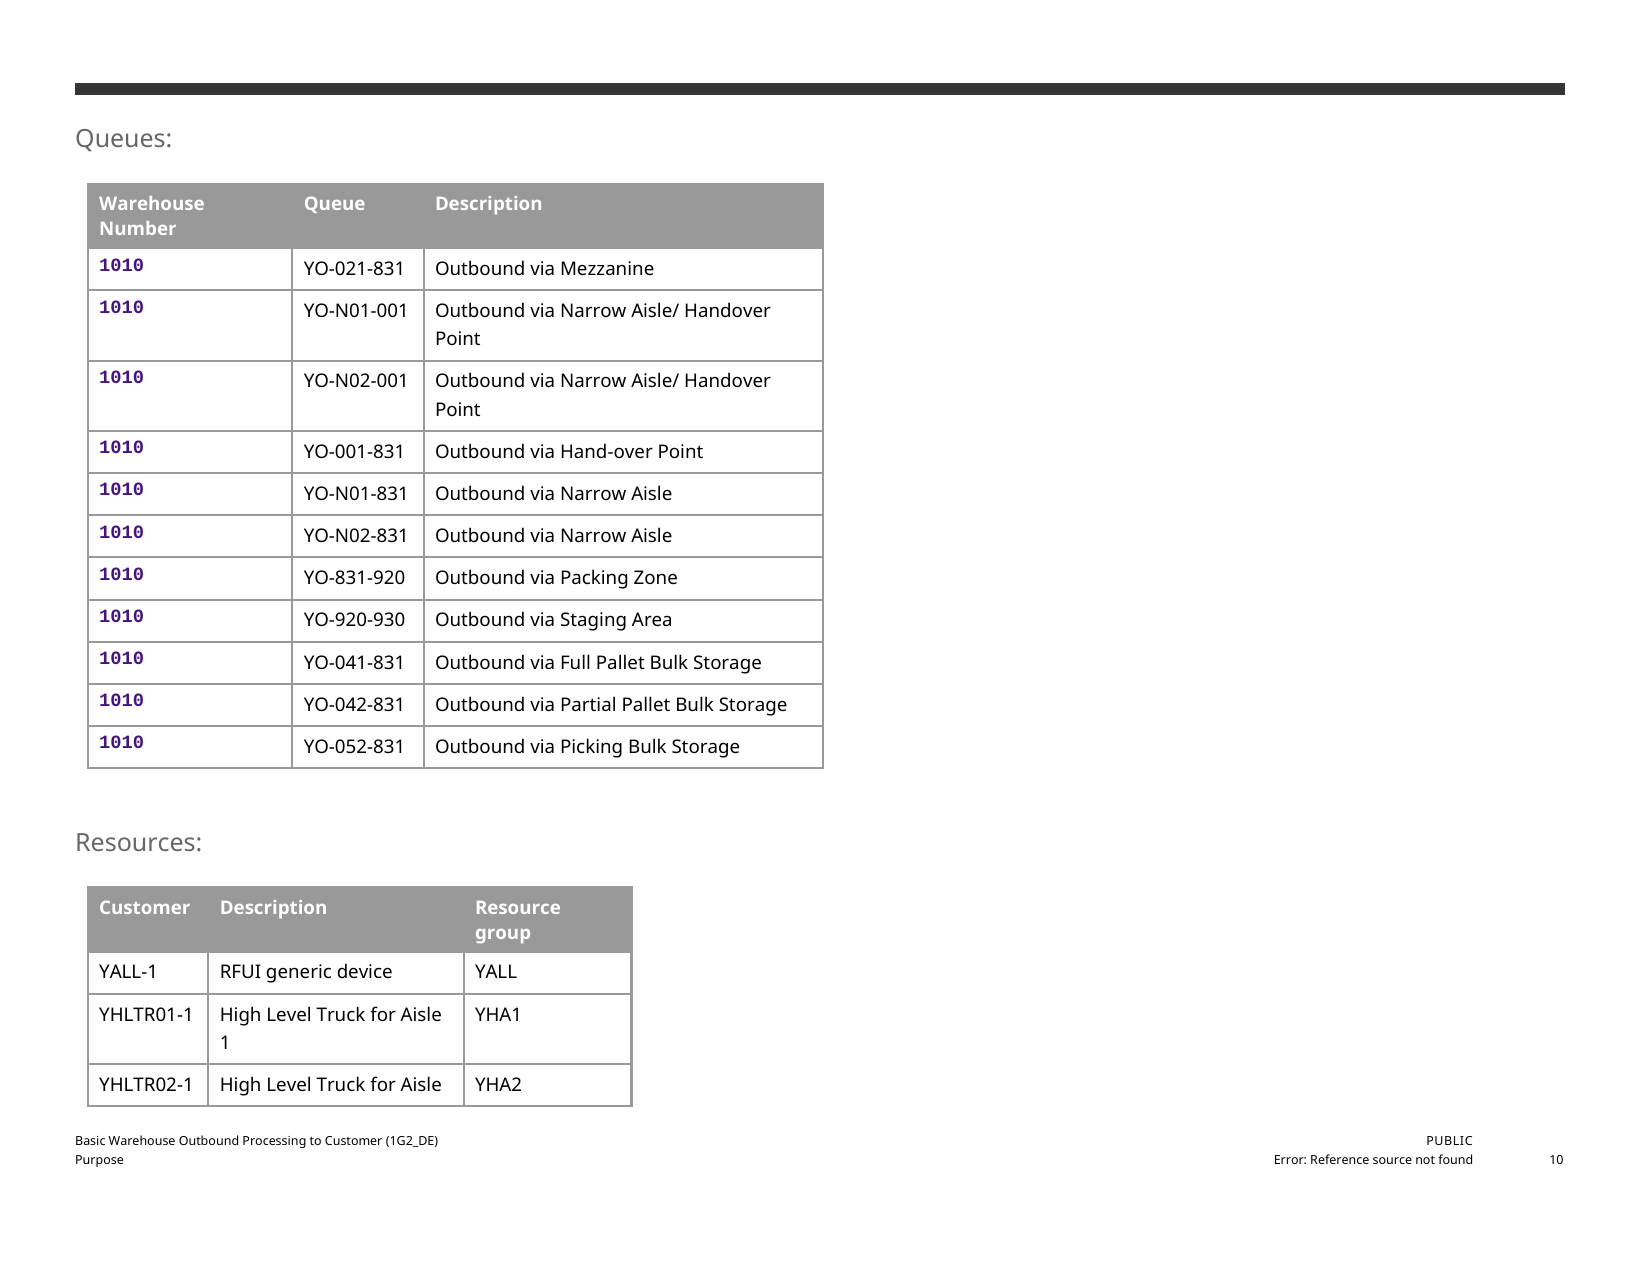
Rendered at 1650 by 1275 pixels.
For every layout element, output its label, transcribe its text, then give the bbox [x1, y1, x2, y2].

table_cell YO-001-831 [293, 432, 423, 472]
table_cell 1010 [89, 643, 291, 683]
table_cell 1010 [89, 249, 291, 289]
title Resources: [75, 828, 1565, 857]
table_cell YO-N01-001 [293, 291, 423, 359]
table_cell 1010 [89, 291, 291, 359]
table_cell 1010 [89, 362, 291, 430]
table_cell 1010 [89, 558, 291, 598]
table_cell 1010 [89, 432, 291, 472]
title Queues: [75, 124, 1565, 153]
table_cell YO-831-920 [293, 558, 423, 598]
table_cell RFUI generic device [209, 953, 463, 993]
table_cell YHA1 [465, 995, 630, 1063]
table_cell YALL [465, 953, 630, 993]
table_cell Outbound via Mezzanine [425, 249, 822, 289]
table_header Resource group [465, 888, 630, 951]
table_cell Outbound via Narrow Aisle/ Handover Point [425, 291, 822, 359]
table_header Customer [89, 888, 207, 951]
table_cell Outbound via Full Pallet Bulk Storage [425, 643, 822, 683]
table_cell YO-042-831 [293, 685, 423, 725]
table_cell Outbound via Picking Bulk Storage [425, 727, 822, 767]
table_cell 1010 [89, 685, 291, 725]
table_header Warehouse Number [89, 185, 291, 247]
table_cell YALL-1 [89, 953, 207, 993]
table_cell YO-041-831 [293, 643, 423, 683]
table_cell 1010 [89, 516, 291, 556]
table_cell YO-920-930 [293, 601, 423, 641]
table_header Description [209, 888, 463, 951]
table_cell Outbound via Hand-over Point [425, 432, 822, 472]
table_cell YO-N01-831 [293, 474, 423, 514]
table_cell 1010 [89, 474, 291, 514]
table_cell YHA2 [465, 1065, 630, 1105]
table_cell YO-N02-001 [293, 362, 423, 430]
table_cell High Level Truck for Aisle 1 [209, 995, 463, 1063]
table_cell 1010 [89, 727, 291, 767]
table_cell YO-052-831 [293, 727, 423, 767]
table_cell Outbound via Narrow Aisle [425, 516, 822, 556]
table_cell 1010 [89, 601, 291, 641]
table_cell YO-021-831 [293, 249, 423, 289]
table_cell Outbound via Narrow Aisle/ Handover Point [425, 362, 822, 430]
table_cell Outbound via Narrow Aisle [425, 474, 822, 514]
table_header Queue [293, 185, 423, 247]
table_cell YHLTR01-1 [89, 995, 207, 1063]
table_cell YHLTR02-1 [89, 1065, 207, 1105]
table_cell Outbound via Packing Zone [425, 558, 822, 598]
table_cell Outbound via Partial Pallet Bulk Storage [425, 685, 822, 725]
table_header Description [425, 185, 822, 247]
table_cell Outbound via Staging Area [425, 601, 822, 641]
table_cell High Level Truck for Aisle 2 [209, 1065, 463, 1105]
table_cell YO-N02-831 [293, 516, 423, 556]
